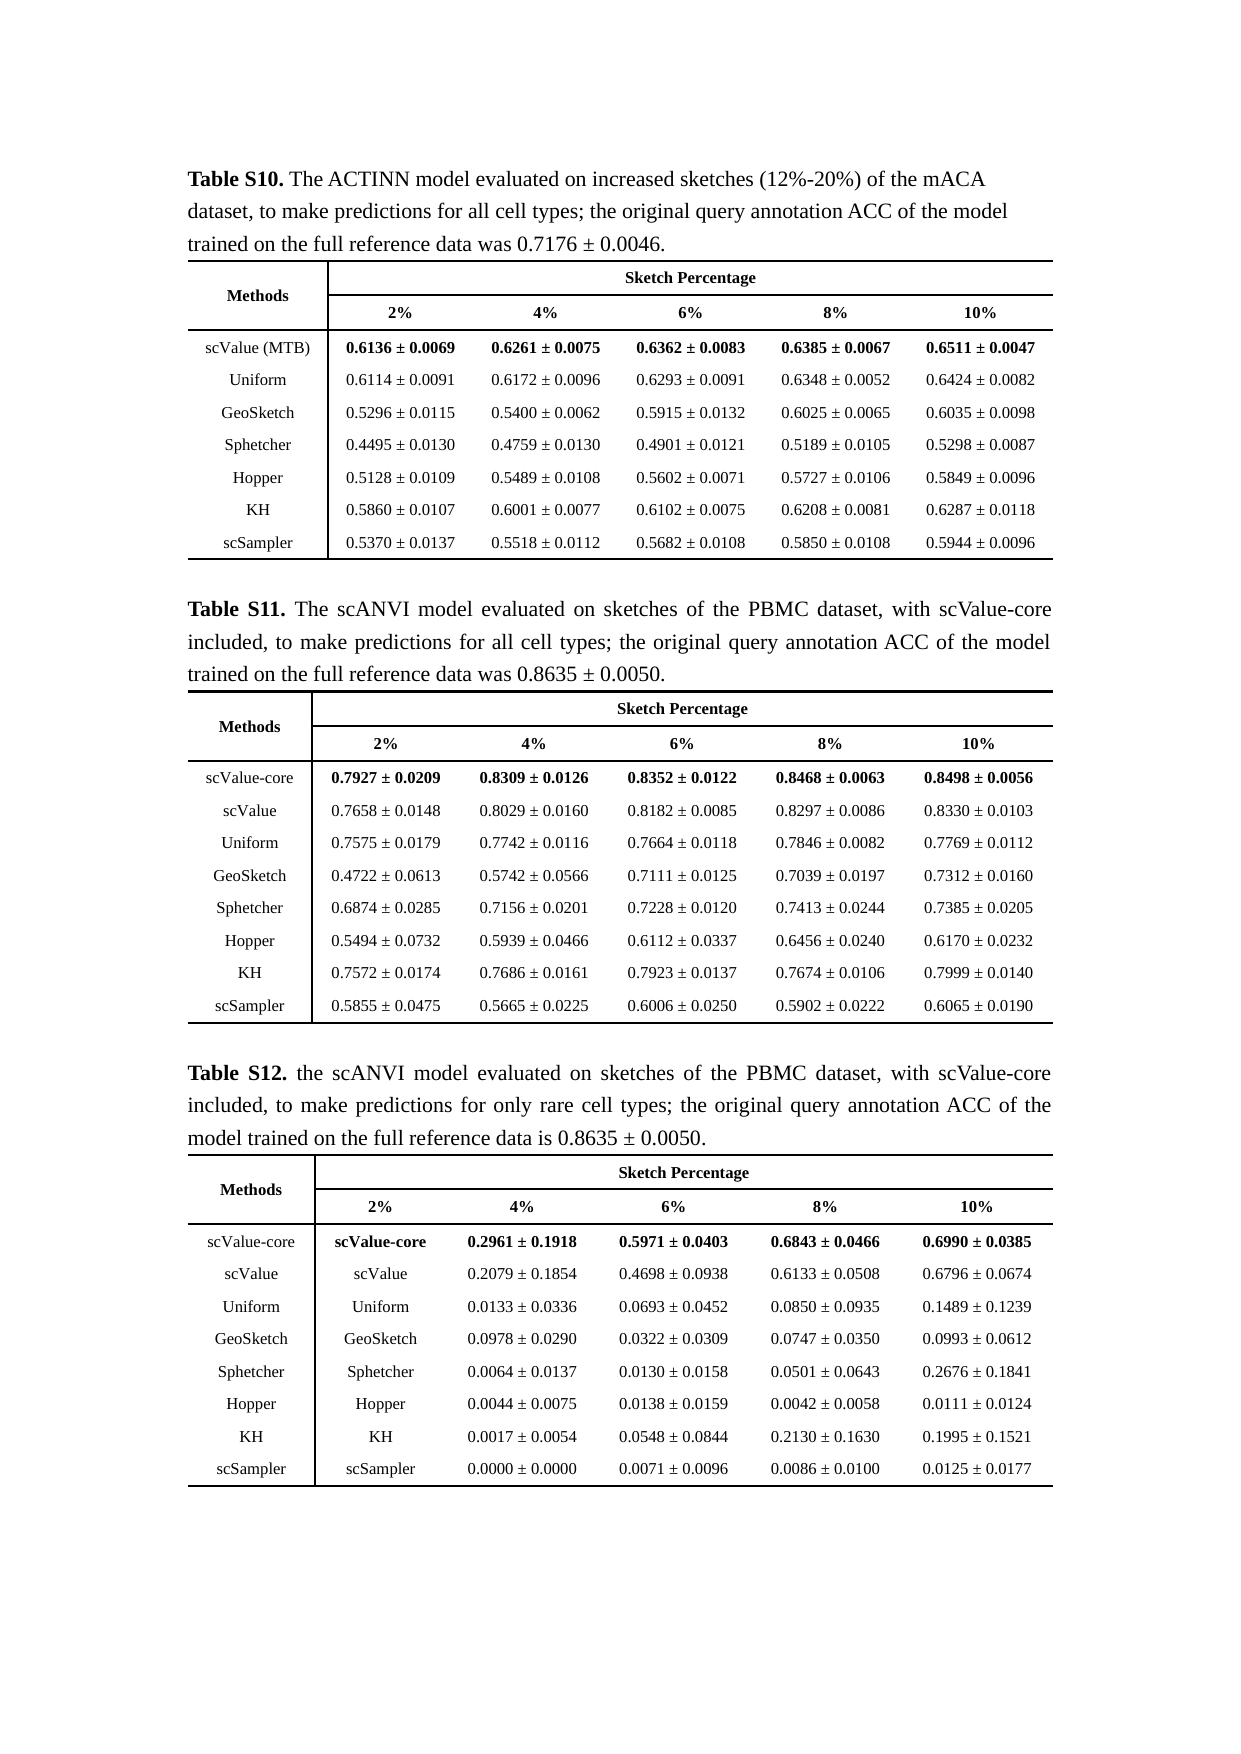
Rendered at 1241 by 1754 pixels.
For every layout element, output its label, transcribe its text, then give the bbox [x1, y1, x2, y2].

table_cell 2% [329, 296, 473, 329]
table_cell 0.6424 ± 0.0082 [908, 363, 1053, 396]
table_cell 0.7846 ± 0.0082 [756, 827, 904, 859]
table_cell 0.2130 ± 0.1630 [749, 1420, 901, 1452]
table_cell GeoSketch [188, 859, 311, 892]
table_cell 0.7927 ± 0.0209 [313, 762, 460, 794]
table_cell scSampler [188, 989, 311, 1022]
table_cell 0.0138 ± 0.0159 [598, 1388, 749, 1420]
table_cell 0.8468 ± 0.0063 [756, 762, 904, 794]
table_cell 0.6006 ± 0.0250 [608, 989, 756, 1022]
table_cell 0.8182 ± 0.0085 [608, 794, 756, 827]
table_cell 0.7769 ± 0.0112 [904, 827, 1053, 859]
table_cell 0.5849 ± 0.0096 [908, 461, 1053, 493]
table_cell 0.0322 ± 0.0309 [598, 1323, 749, 1355]
table_cell 0.5682 ± 0.0108 [618, 526, 763, 558]
table_cell 8% [756, 727, 904, 759]
table_cell KH [188, 1420, 314, 1452]
table_cell 0.0548 ± 0.0844 [598, 1420, 749, 1452]
table_cell 0.5915 ± 0.0132 [618, 396, 763, 428]
table_cell 0.8309 ± 0.0126 [460, 762, 608, 794]
table_cell scValue [316, 1258, 446, 1290]
table_cell 0.0071 ± 0.0096 [598, 1453, 749, 1485]
table_cell Hopper [188, 924, 311, 957]
table_cell 0.7413 ± 0.0244 [756, 892, 904, 924]
table_cell 0.2079 ± 0.1854 [446, 1258, 598, 1290]
table_cell 0.7658 ± 0.0148 [313, 794, 460, 827]
table_cell 0.6208 ± 0.0081 [763, 493, 908, 526]
table_cell 0.6114 ± 0.0091 [329, 363, 473, 396]
table_cell 0.7923 ± 0.0137 [608, 957, 756, 989]
text Table S10. The ACTINN model evaluated on increased sketches (12%-20%) of the mACA dataset, to make predictions for all cell types; the original query annotation ACC of the model trained on the full reference data was 0.7176 ± 0.0046. [187, 162, 1053, 259]
table_cell 0.7228 ± 0.0120 [608, 892, 756, 924]
table_cell scValue-core [188, 1225, 314, 1257]
table_cell 0.7664 ± 0.0118 [608, 827, 756, 859]
table_cell 0.4759 ± 0.0130 [473, 428, 618, 461]
table_cell 0.0993 ± 0.0612 [901, 1323, 1053, 1355]
table_cell 0.5400 ± 0.0062 [473, 396, 618, 428]
table_cell Uniform [316, 1290, 446, 1322]
table_cell 0.6001 ± 0.0077 [473, 493, 618, 526]
table_cell Uniform [188, 363, 327, 396]
table_cell 0.0044 ± 0.0075 [446, 1388, 598, 1420]
table_cell 0.1489 ± 0.1239 [901, 1290, 1053, 1322]
table_cell KH [188, 493, 327, 526]
table_header Methods [188, 1156, 314, 1223]
table_cell 0.6293 ± 0.0091 [618, 363, 763, 396]
table_cell 6% [608, 727, 756, 759]
table_cell 6% [618, 296, 763, 329]
table_cell 0.5189 ± 0.0105 [763, 428, 908, 461]
table_cell 0.4495 ± 0.0130 [329, 428, 473, 461]
table_cell 0.4722 ± 0.0613 [313, 859, 460, 892]
table_cell 0.0042 ± 0.0058 [749, 1388, 901, 1420]
table_cell GeoSketch [188, 1323, 314, 1355]
table_cell KH [316, 1420, 446, 1452]
table_cell 0.0693 ± 0.0452 [598, 1290, 749, 1322]
table_cell 0.5727 ± 0.0106 [763, 461, 908, 493]
table_cell Sphetcher [188, 428, 327, 461]
table_cell 0.6133 ± 0.0508 [749, 1258, 901, 1290]
table_cell 0.4698 ± 0.0938 [598, 1258, 749, 1290]
table_cell 0.7111 ± 0.0125 [608, 859, 756, 892]
table_cell 0.6170 ± 0.0232 [904, 924, 1053, 957]
table_cell 0.7039 ± 0.0197 [756, 859, 904, 892]
table_cell Hopper [188, 461, 327, 493]
table_cell 0.8330 ± 0.0103 [904, 794, 1053, 827]
table_cell 0.5939 ± 0.0466 [460, 924, 608, 957]
table_cell 0.6511 ± 0.0047 [908, 331, 1053, 363]
table_cell 0.6362 ± 0.0083 [618, 331, 763, 363]
table_cell 10% [908, 296, 1053, 329]
table_cell 0.6385 ± 0.0067 [763, 331, 908, 363]
table_cell Hopper [188, 1388, 314, 1420]
table_cell 0.5742 ± 0.0566 [460, 859, 608, 892]
table_cell 0.7686 ± 0.0161 [460, 957, 608, 989]
table_cell 0.7575 ± 0.0179 [313, 827, 460, 859]
text Table S12. the scANVI model evaluated on sketches of the PBMC dataset, with scValue-core included, to make predictions for only rare cell types; the original query annotation ACC of the model trained on the full reference data is 0.8635 ± 0.0050. [187, 1056, 1053, 1154]
table_cell 0.0850 ± 0.0935 [749, 1290, 901, 1322]
table_cell 0.7674 ± 0.0106 [756, 957, 904, 989]
table_cell 0.5665 ± 0.0225 [460, 989, 608, 1022]
table_cell 0.2961 ± 0.1918 [446, 1225, 598, 1257]
table_cell 0.5494 ± 0.0732 [313, 924, 460, 957]
table_cell 0.0086 ± 0.0100 [749, 1453, 901, 1485]
table_cell 0.6065 ± 0.0190 [904, 989, 1053, 1022]
table_cell 2% [316, 1190, 446, 1223]
table_cell 0.6796 ± 0.0674 [901, 1258, 1053, 1290]
table_cell 0.6261 ± 0.0075 [473, 331, 618, 363]
table_cell scValue-core [188, 762, 311, 794]
table_cell Sphetcher [188, 1355, 314, 1387]
table_cell 0.7156 ± 0.0201 [460, 892, 608, 924]
table_cell 0.5855 ± 0.0475 [313, 989, 460, 1022]
table_cell 4% [446, 1190, 598, 1223]
table_cell 10% [901, 1190, 1053, 1223]
table_cell 8% [749, 1190, 901, 1223]
table_cell 0.5298 ± 0.0087 [908, 428, 1053, 461]
table_cell 0.0064 ± 0.0137 [446, 1355, 598, 1387]
table_cell 0.6456 ± 0.0240 [756, 924, 904, 957]
table_cell 0.6136 ± 0.0069 [329, 331, 473, 363]
text Table S11. The scANVI model evaluated on sketches of the PBMC dataset, with scValue-core included, to make predictions for all cell types; the original query annotation ACC of the model trained on the full reference data was 0.8635 ± 0.0050. [187, 593, 1053, 690]
table_cell 10% [904, 727, 1053, 759]
table_cell scSampler [316, 1453, 446, 1485]
table_cell 0.6172 ± 0.0096 [473, 363, 618, 396]
table_cell 0.7999 ± 0.0140 [904, 957, 1053, 989]
table_cell 0.0978 ± 0.0290 [446, 1323, 598, 1355]
table_cell 0.5850 ± 0.0108 [763, 526, 908, 558]
table_cell scValue (MTB) [188, 331, 327, 363]
table_cell 0.4901 ± 0.0121 [618, 428, 763, 461]
table_cell Hopper [316, 1388, 446, 1420]
table_cell 0.0000 ± 0.0000 [446, 1453, 598, 1485]
table_cell 0.0017 ± 0.0054 [446, 1420, 598, 1452]
table_cell 0.5518 ± 0.0112 [473, 526, 618, 558]
table_cell scValue [188, 1258, 314, 1290]
table_cell 0.6112 ± 0.0337 [608, 924, 756, 957]
table_cell 0.8352 ± 0.0122 [608, 762, 756, 794]
table_cell 0.6035 ± 0.0098 [908, 396, 1053, 428]
table_cell scSampler [188, 1453, 314, 1485]
table_cell 0.5489 ± 0.0108 [473, 461, 618, 493]
table_cell 0.1995 ± 0.1521 [901, 1420, 1053, 1452]
table_cell 6% [598, 1190, 749, 1223]
table_header Sketch Percentage [316, 1156, 1053, 1188]
table_header Methods [188, 693, 311, 759]
table_cell 0.5296 ± 0.0115 [329, 396, 473, 428]
table_cell 0.6287 ± 0.0118 [908, 493, 1053, 526]
table_cell 0.5602 ± 0.0071 [618, 461, 763, 493]
table_cell 0.6874 ± 0.0285 [313, 892, 460, 924]
table_cell 0.5860 ± 0.0107 [329, 493, 473, 526]
table_cell 0.7385 ± 0.0205 [904, 892, 1053, 924]
table_cell GeoSketch [316, 1323, 446, 1355]
table_cell scValue [188, 794, 311, 827]
table_cell 0.5944 ± 0.0096 [908, 526, 1053, 558]
table_cell scSampler [188, 526, 327, 558]
table_cell 2% [313, 727, 460, 759]
table_cell Uniform [188, 1290, 314, 1322]
table_cell 0.7742 ± 0.0116 [460, 827, 608, 859]
table_cell 0.0747 ± 0.0350 [749, 1323, 901, 1355]
table_cell 0.0501 ± 0.0643 [749, 1355, 901, 1387]
table_cell Sphetcher [188, 892, 311, 924]
table_cell 0.5902 ± 0.0222 [756, 989, 904, 1022]
table_cell 0.7572 ± 0.0174 [313, 957, 460, 989]
table_cell 0.5128 ± 0.0109 [329, 461, 473, 493]
table_cell 0.5370 ± 0.0137 [329, 526, 473, 558]
table_cell 0.7312 ± 0.0160 [904, 859, 1053, 892]
table_cell 0.0133 ± 0.0336 [446, 1290, 598, 1322]
table_cell KH [188, 957, 311, 989]
table_cell 0.5971 ± 0.0403 [598, 1225, 749, 1257]
table_cell 0.0130 ± 0.0158 [598, 1355, 749, 1387]
table_cell 0.0125 ± 0.0177 [901, 1453, 1053, 1485]
table_header Methods [188, 262, 327, 329]
table_cell Uniform [188, 827, 311, 859]
table_cell scValue-core [316, 1225, 446, 1257]
table_cell 0.6348 ± 0.0052 [763, 363, 908, 396]
table_cell 0.6990 ± 0.0385 [901, 1225, 1053, 1257]
table_cell 0.2676 ± 0.1841 [901, 1355, 1053, 1387]
table_cell 0.0111 ± 0.0124 [901, 1388, 1053, 1420]
table_cell 0.8498 ± 0.0056 [904, 762, 1053, 794]
table_cell 4% [473, 296, 618, 329]
table_cell Sphetcher [316, 1355, 446, 1387]
table_cell 0.8029 ± 0.0160 [460, 794, 608, 827]
table_cell 8% [763, 296, 908, 329]
table_cell 0.6843 ± 0.0466 [749, 1225, 901, 1257]
table_cell 4% [460, 727, 608, 759]
table_header Sketch Percentage [329, 262, 1053, 294]
table_header Sketch Percentage [313, 693, 1053, 725]
table_cell 0.6102 ± 0.0075 [618, 493, 763, 526]
table_cell 0.8297 ± 0.0086 [756, 794, 904, 827]
table_cell 0.6025 ± 0.0065 [763, 396, 908, 428]
table_cell GeoSketch [188, 396, 327, 428]
